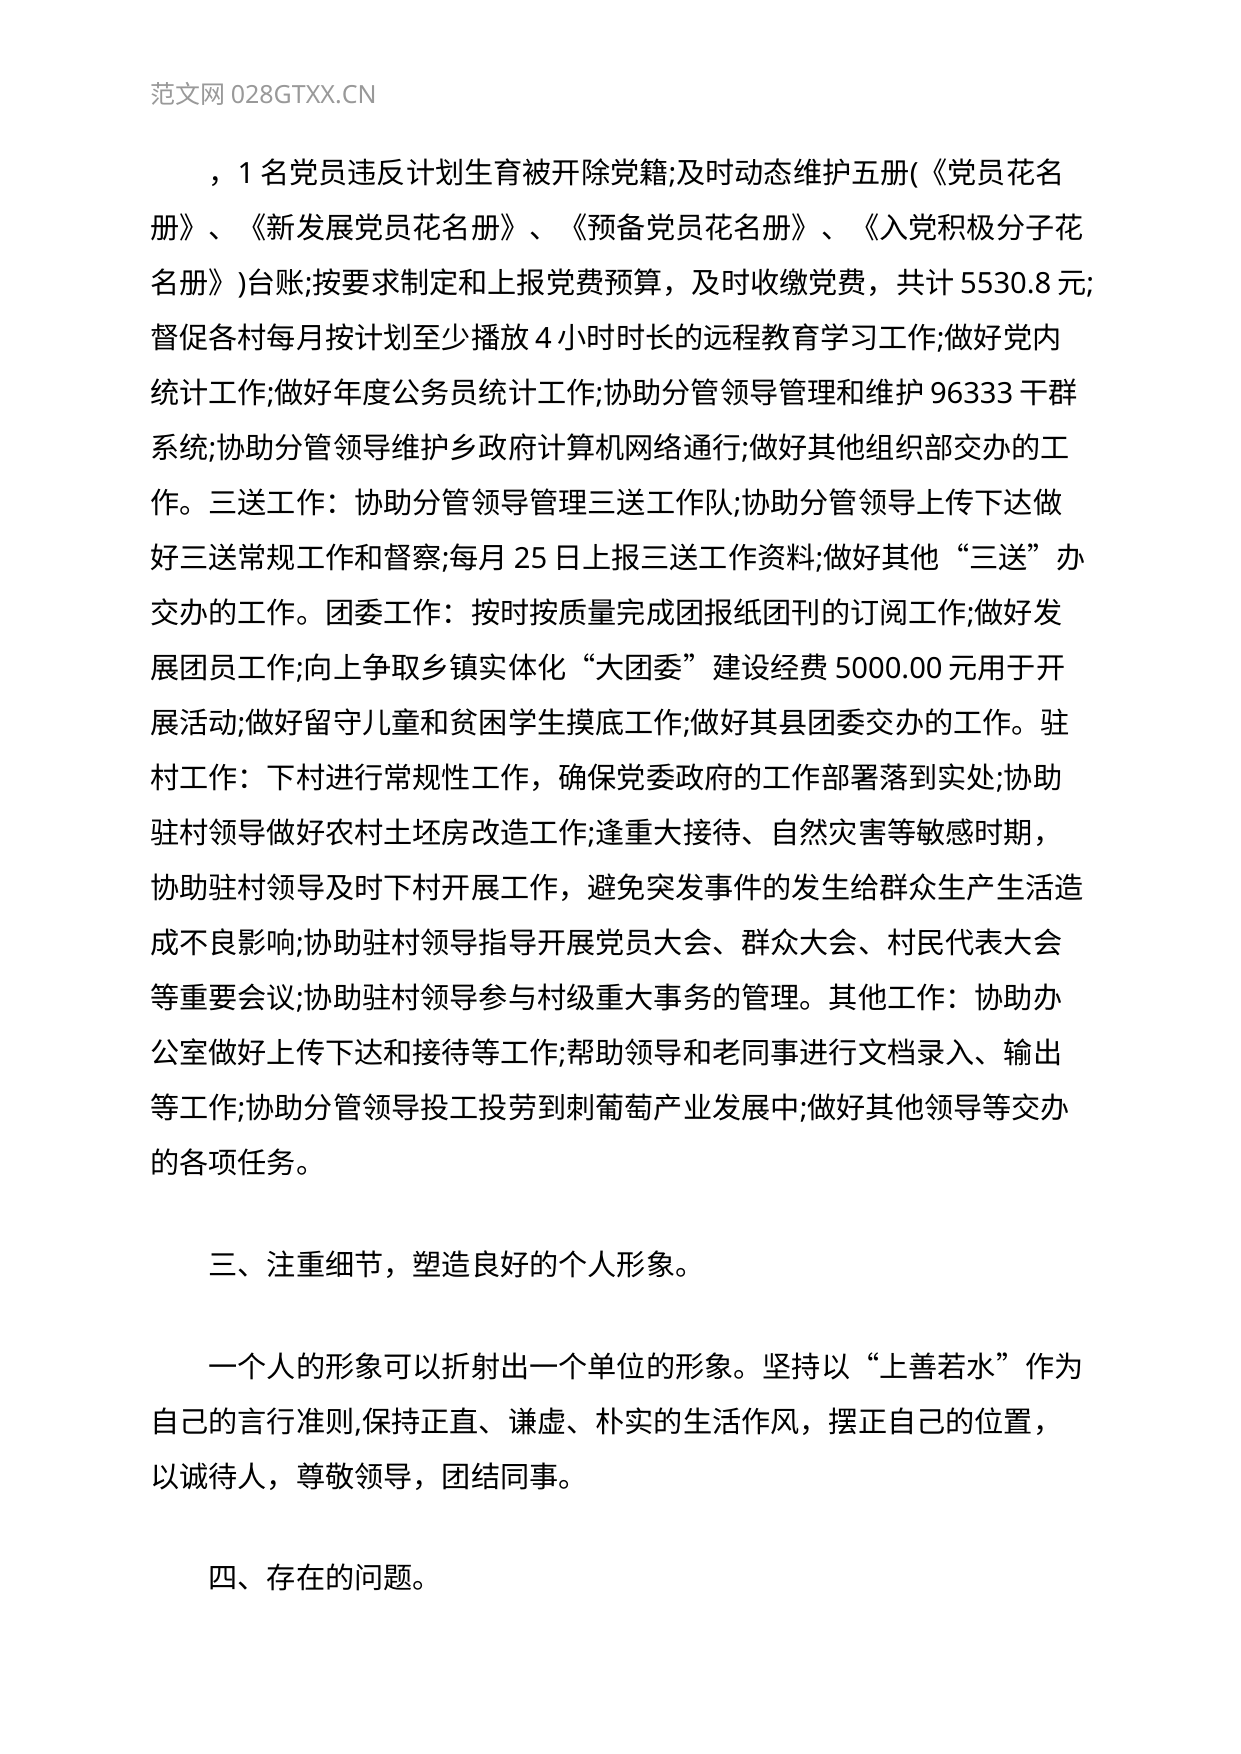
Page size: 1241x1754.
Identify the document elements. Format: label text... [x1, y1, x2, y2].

text ，1名党员违反计划生育被开除党籍;及时动态维护五册(《党员花名册》、《新发展党员花名册》、《预备党员花名册》、《入党积极分子花名册》)台账;按要求制定和上报党费预算，及时收缴党费，共计5530.8元;督促各村每月按计划至少播放4小时时长的远程教育学习工作;做好党内统计工作;做好年度公务员统计工作;协助分管领导管理和维护96333干群系统;协助分管领导维护乡政府计算机网络通行;做好其他组织部交办的工作。三送工作：协助分管领导管理三送工作队;协助分管领导上传下达做好三送常规工作和督察;每月25日上报三送工作资料;做好其他“三送”办交办的工作。团委工作：按时按质量完成团报纸团刊的订阅工作;做好发展团员工作;向上争取乡镇实体化“大团委”建设经费5000.00元用于开展活动;做好留守儿童和贫困学生摸底工作;做好其县团委交办的工作。驻村工作：下村进行常规性工作，确保党委政府的工作部署落到实处;协助驻村领导做好农村土坯房改造工作;逢重大接待、自然灾害等敏感时期，协助驻村领导及时下村开展工作，避免突发事件的发生给群众生产生活造成不良影响;协助驻村领导指导开展党员大会、群众大会、村民代表大会等重要会议;协助驻村领导参与村级重大事务的管理。其他工作：协助办公室做好上传下达和接待等工作;帮助领导和老同事进行文档录入、输出等工作;协助分管领导投工投劳到刺葡萄产业发展中;做好其他领导等交办的各项任务。 [150, 150, 1090, 1182]
text 三、注重细节，塑造良好的个人形象。 [150, 1242, 1090, 1284]
text 一个人的形象可以折射出一个单位的形象。坚持以“上善若水”作为自己的言行准则,保持正直、谦虚、朴实的生活作风，摆正自己的位置，以诚待人，尊敬领导，团结同事。 [150, 1343, 1090, 1496]
text 四、存在的问题。 [150, 1555, 1090, 1597]
